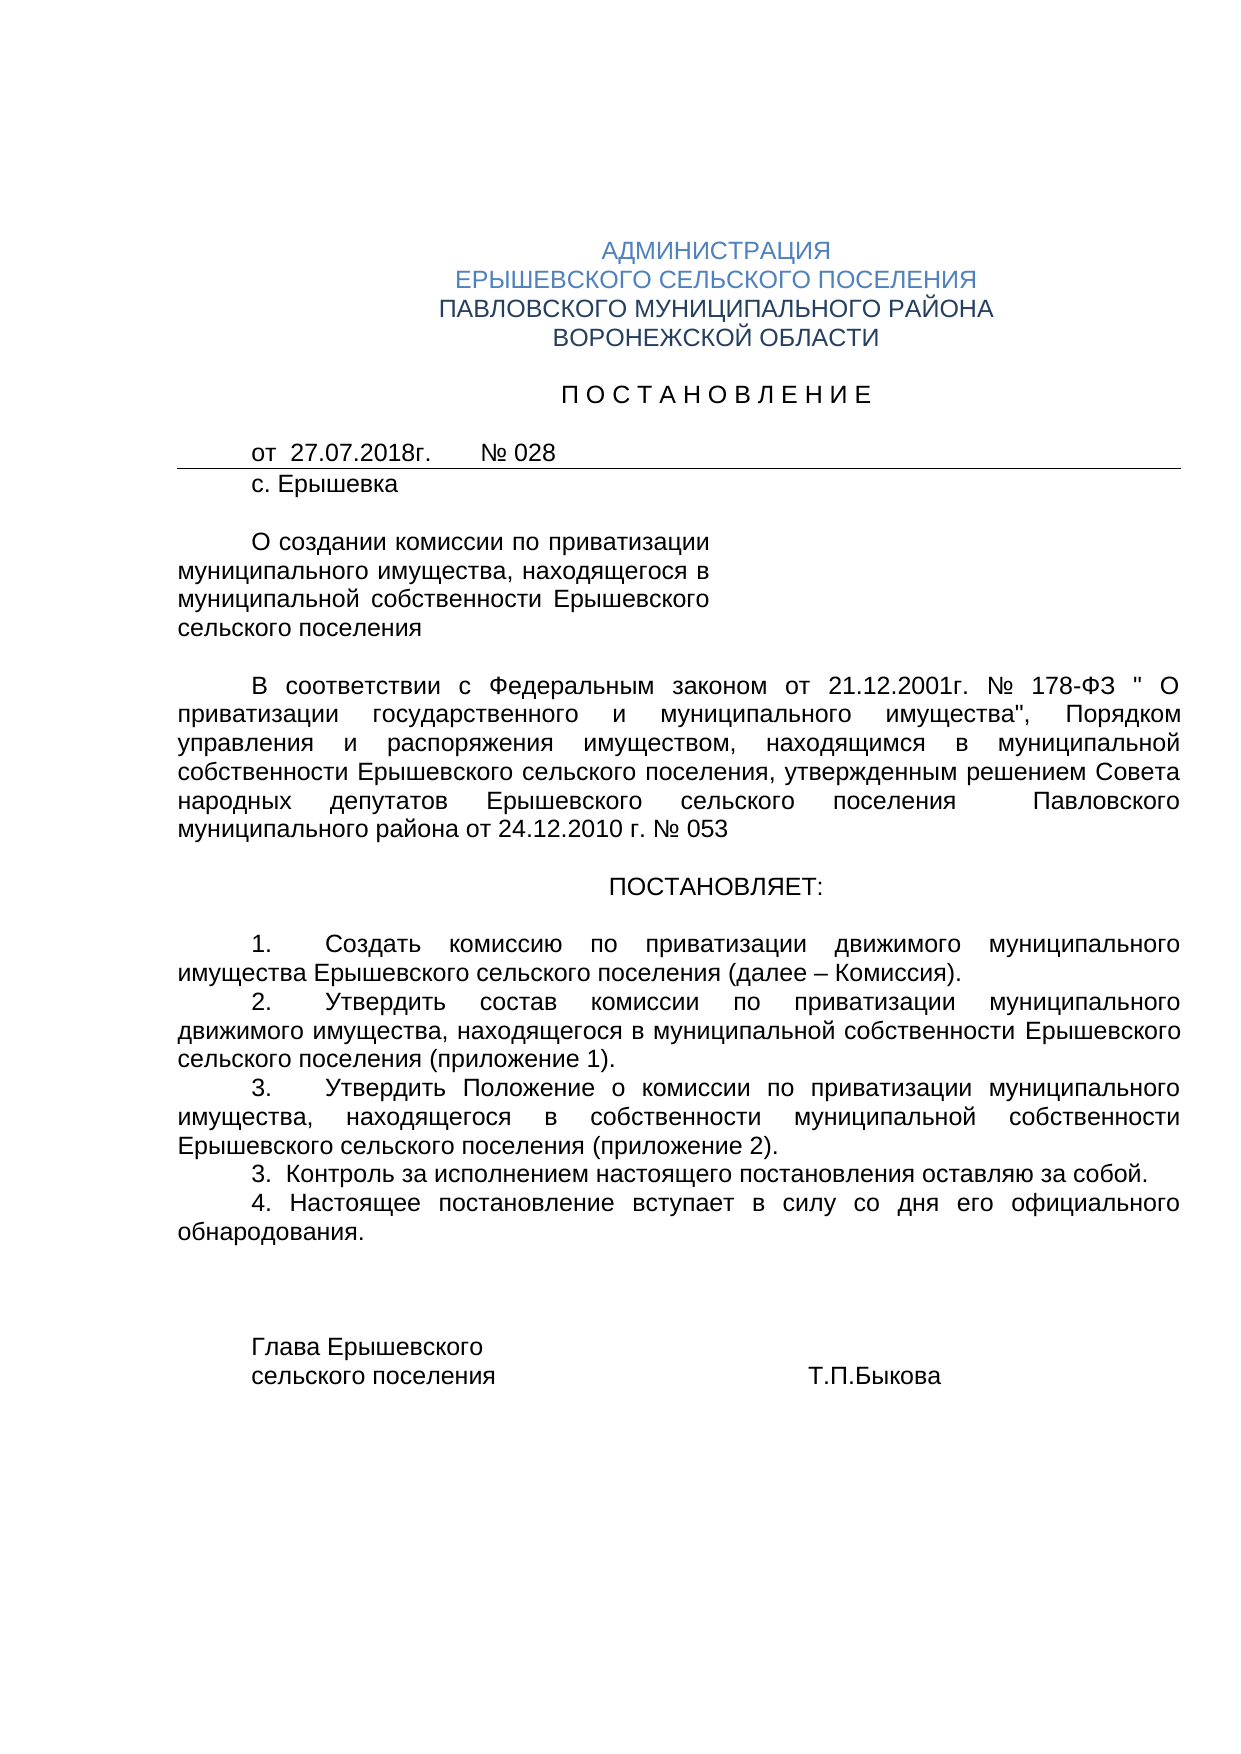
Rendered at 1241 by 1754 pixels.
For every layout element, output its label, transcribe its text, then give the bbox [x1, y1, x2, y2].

list Создать комиссию по приватизации движимого муниципального имущества Ерышевского сельского поселения (далее – Комиссия). [177, 929, 1181, 987]
subtitle ЕРЫШЕВСКОГО СЕЛЬСКОГО ПОСЕЛЕНИЯ [177, 265, 1181, 294]
text ПОСТАНОВЛЯЕТ: [177, 872, 1181, 901]
text сельского поселения Т.П.Быкова [177, 1361, 1181, 1389]
text с. Ерышевка [177, 469, 1181, 498]
text 4. Настоящее постановление вступает в силу со дня его официального обнародования. [177, 1188, 1181, 1246]
text 3. Контроль за исполнением настоящего постановления оставляю за собой. [177, 1159, 1181, 1188]
subtitle АДМИНИСТРАЦИЯ [177, 236, 1181, 265]
subtitle ВОРОНЕЖСКОЙ ОБЛАСТИ [177, 322, 1181, 351]
subtitle ПАВЛОВСКОГО МУНИЦИПАЛЬНОГО РАЙОНА [177, 294, 1181, 322]
text В соответствии с Федеральным законом от 21.12.2001г. № 178-ФЗ " О приватизации государственного и муниципального имущества", Порядком управления и распоряжения имуществом, находящимся в муниципальной собственности Ерышевского сельского поселения, утвержденным решением Совета народных депутатов Ерышевского сельского поселения Павловского муниципального района от 24.12.2010 г. № 053 [177, 671, 1181, 843]
text Глава Ерышевского [177, 1332, 1181, 1361]
text П О С Т А Н О В Л Е Н И Е [177, 380, 1181, 409]
list Утвердить Положение о комиссии по приватизации муниципального имущества, находящегося в собственности муниципальной собственности Ерышевского сельского поселения (приложение 2). [177, 1073, 1181, 1159]
table_header О создании комиссии по приватизации муниципального имущества, находящегося в муниципальной собственности Ерышевского сельского поселения [166, 527, 721, 642]
text от 27.07.2018г. № 028 [177, 437, 1181, 468]
list Утвердить состав комиссии по приватизации муниципального движимого имущества, находящегося в муниципальной собственности Ерышевского сельского поселения (приложение 1). [177, 987, 1181, 1073]
